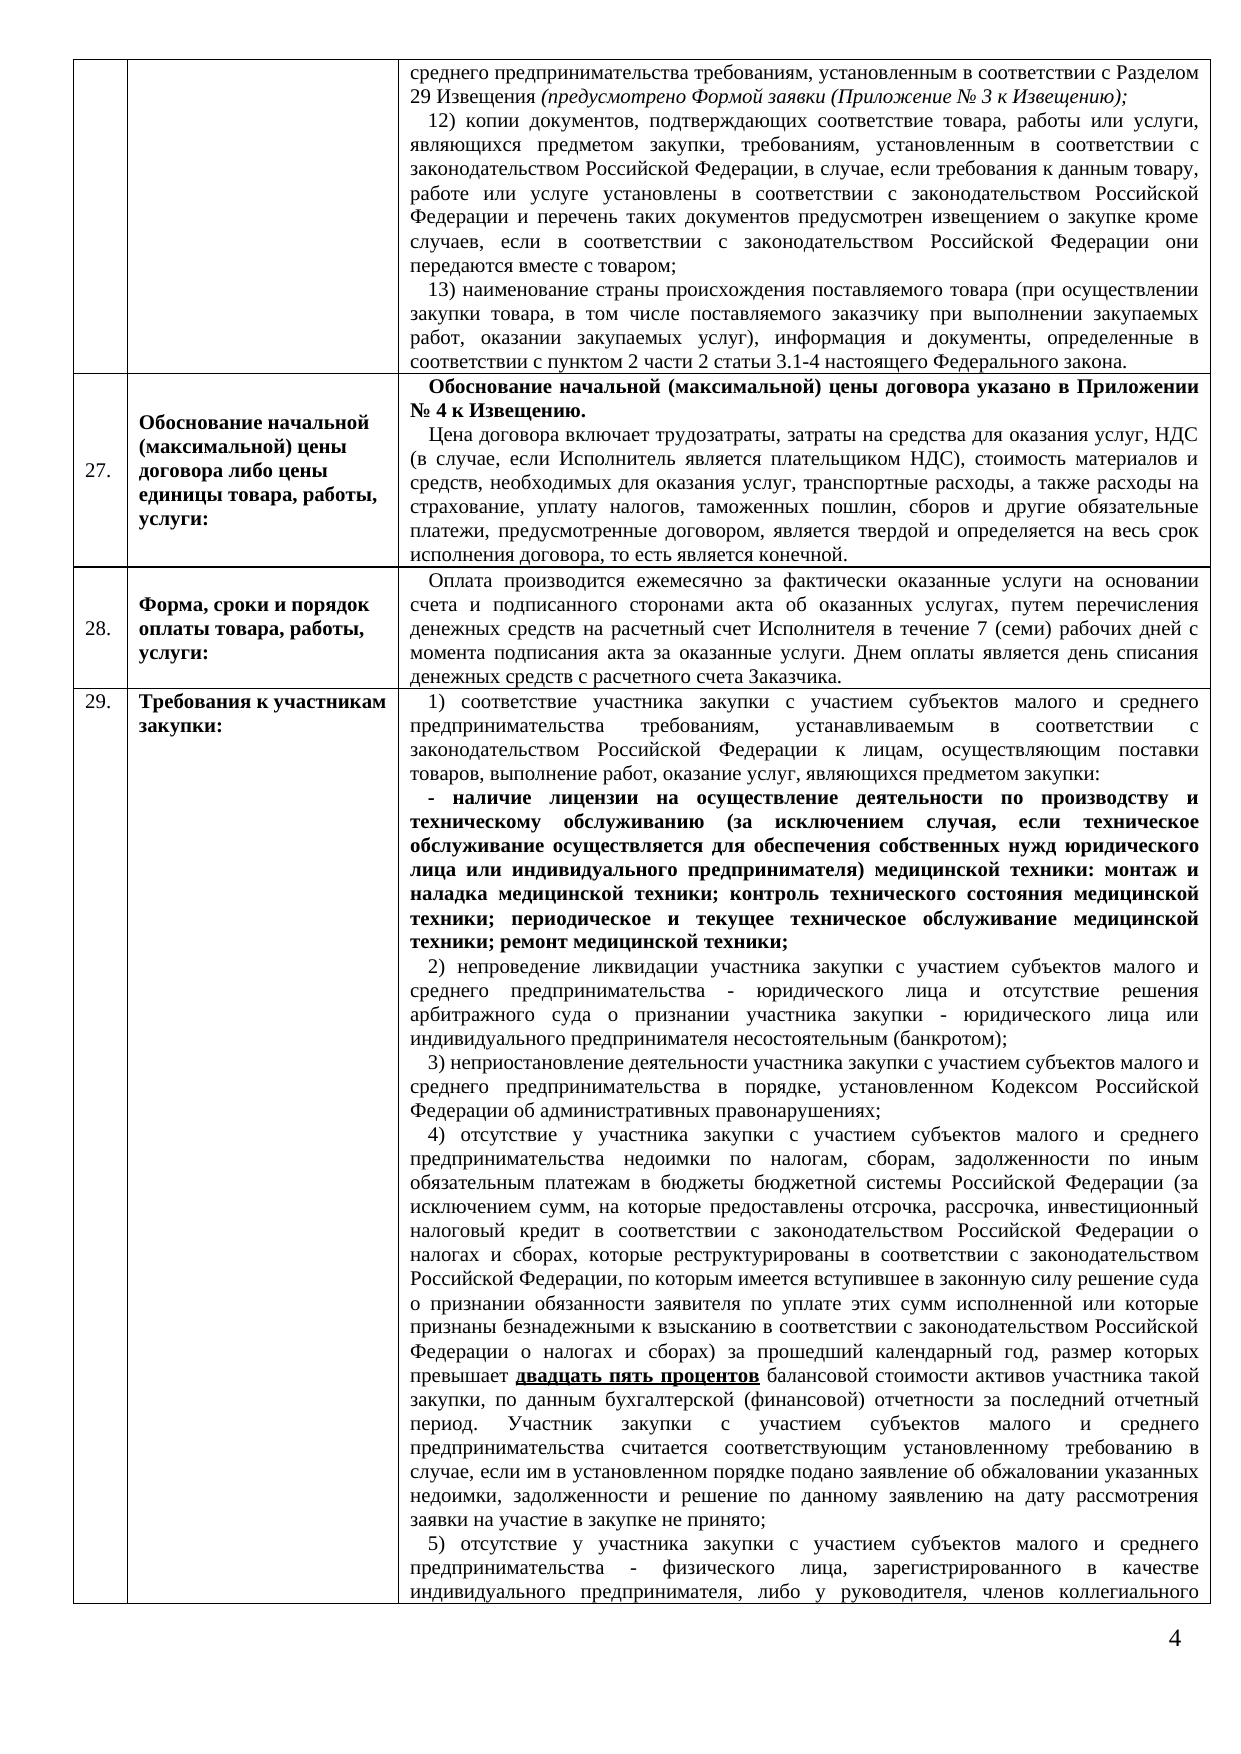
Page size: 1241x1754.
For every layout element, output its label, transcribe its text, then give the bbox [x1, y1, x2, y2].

table_cell Оплата производится ежемесячно за фактически оказанные услуги на основании счета и подписанного сторонами акта об оказанных услугах, путем перечисления денежных средств на расчетный счет Исполнителя в течение 7 (семи) рабочих дней с момента подписания акта за оказанные услуги. Днем оплаты является день списания денежных средств с расчетного счета Заказчика. [399, 568, 1210, 688]
table_cell Обоснование начальной (максимальной) цены договора указано в Приложении № 4 к Извещению. Цена договора включает трудозатраты, затраты на средства для оказания услуг, НДС (в случае, если Исполнитель является плательщиком НДС), стоимость материалов и средств, необходимых для оказания услуг, транспортные расходы, а также расходы на страхование, уплату налогов, таможенных пошлин, сборов и другие обязательные платежи, предусмотренные договором, является твердой и определяется на весь срок исполнения договора, то есть является конечной. [399, 374, 1210, 566]
table_cell Обоснование начальной (максимальной) цены договора либо цены единицы товара, работы, услуги: [128, 374, 398, 566]
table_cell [399, 689, 1210, 1603]
table_cell [74, 568, 127, 688]
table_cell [128, 689, 398, 1603]
table_cell Форма, сроки и порядок оплаты товара, работы, услуги: [128, 568, 398, 688]
table_cell [74, 374, 127, 566]
table_cell [74, 60, 127, 373]
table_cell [399, 60, 1210, 373]
table_cell [74, 689, 127, 1603]
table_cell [128, 60, 398, 373]
